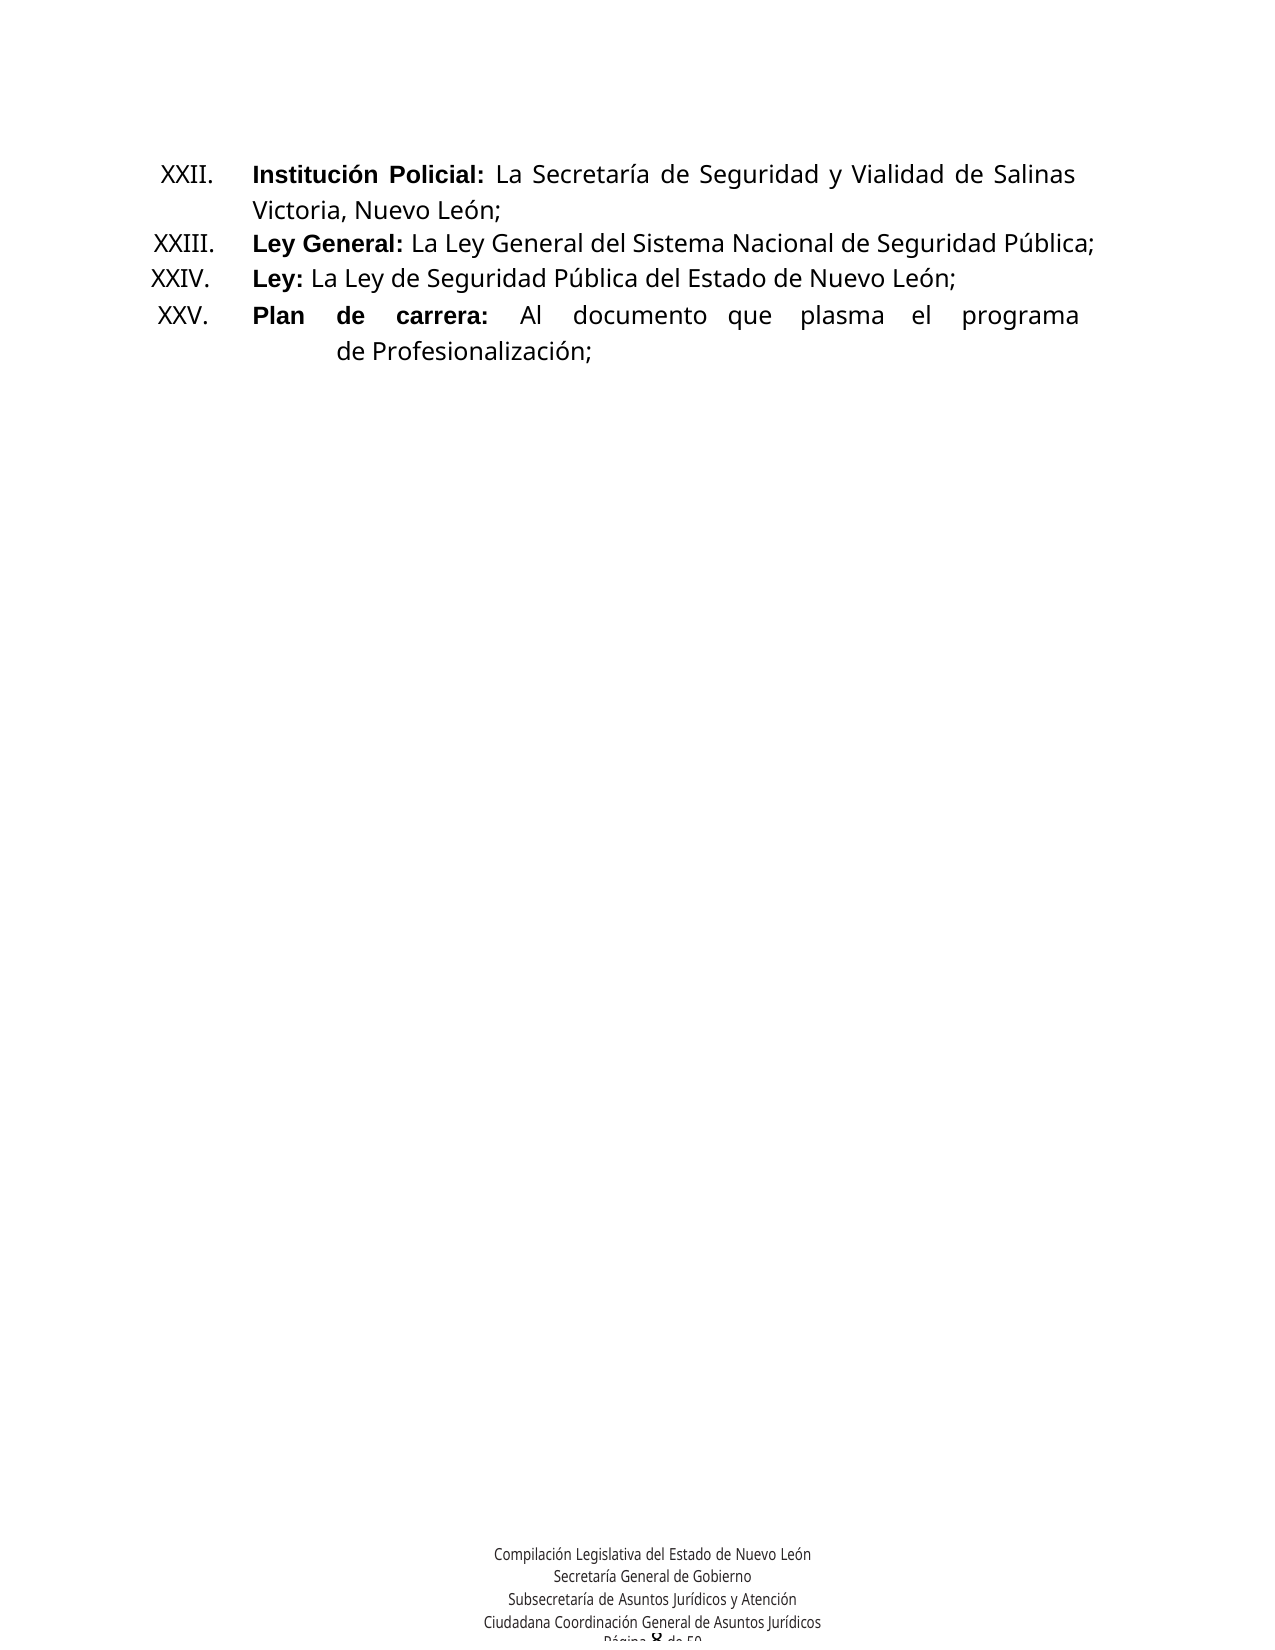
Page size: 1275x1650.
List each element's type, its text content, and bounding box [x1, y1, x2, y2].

list Plan de carrera: Al documento que plasma el programa de Profesionalización; [158, 297, 1127, 368]
list Institución Policial: La Secretaría de Seguridad y Vialidad de Salinas Victoria, Nuevo León; [161, 156, 1127, 227]
list Ley General: La Ley General del Sistema Nacional de Seguridad Pública; [153, 230, 1139, 258]
list Ley: La Ley de Seguridad Pública del Estado de Nuevo León; [151, 261, 1139, 295]
